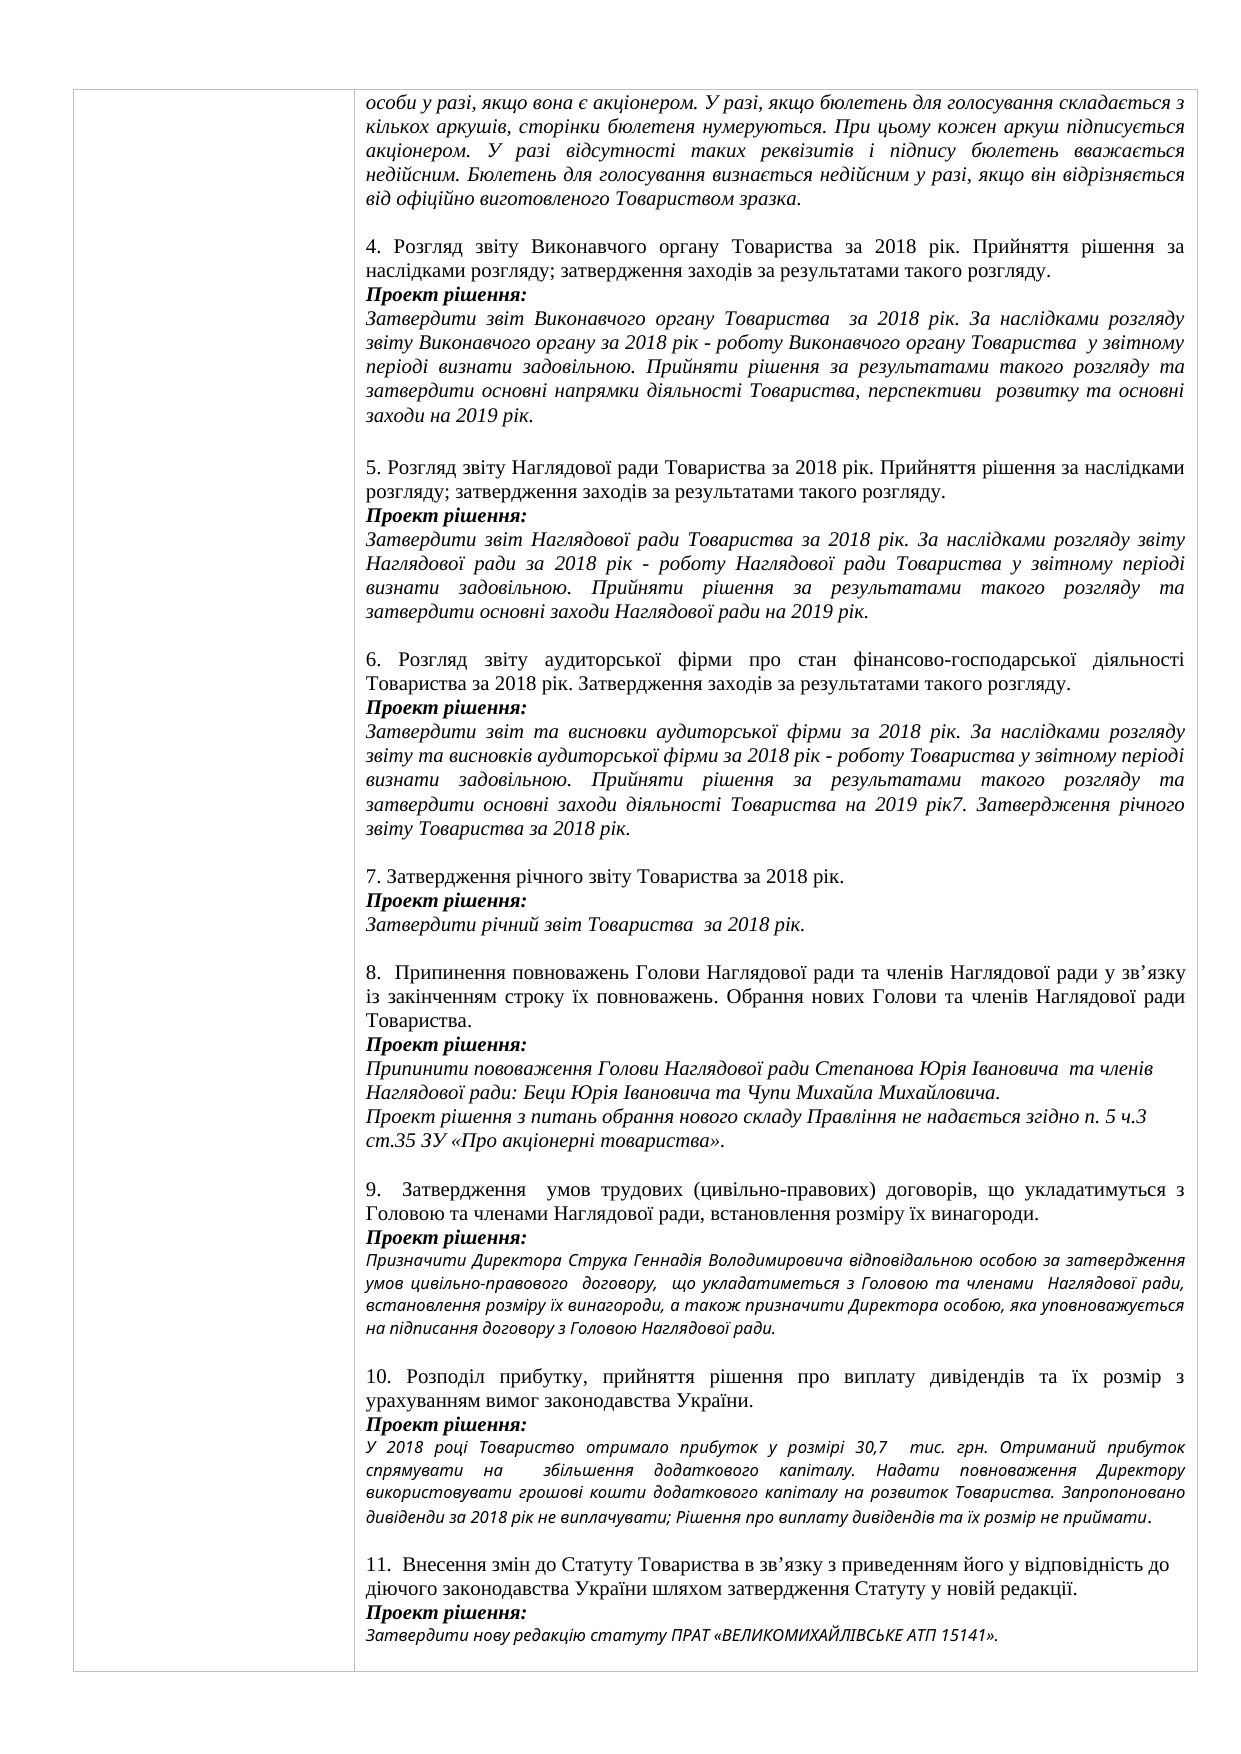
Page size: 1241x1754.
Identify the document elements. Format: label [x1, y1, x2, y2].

table_cell [74, 90, 354, 1671]
table_cell [355, 90, 1197, 1671]
